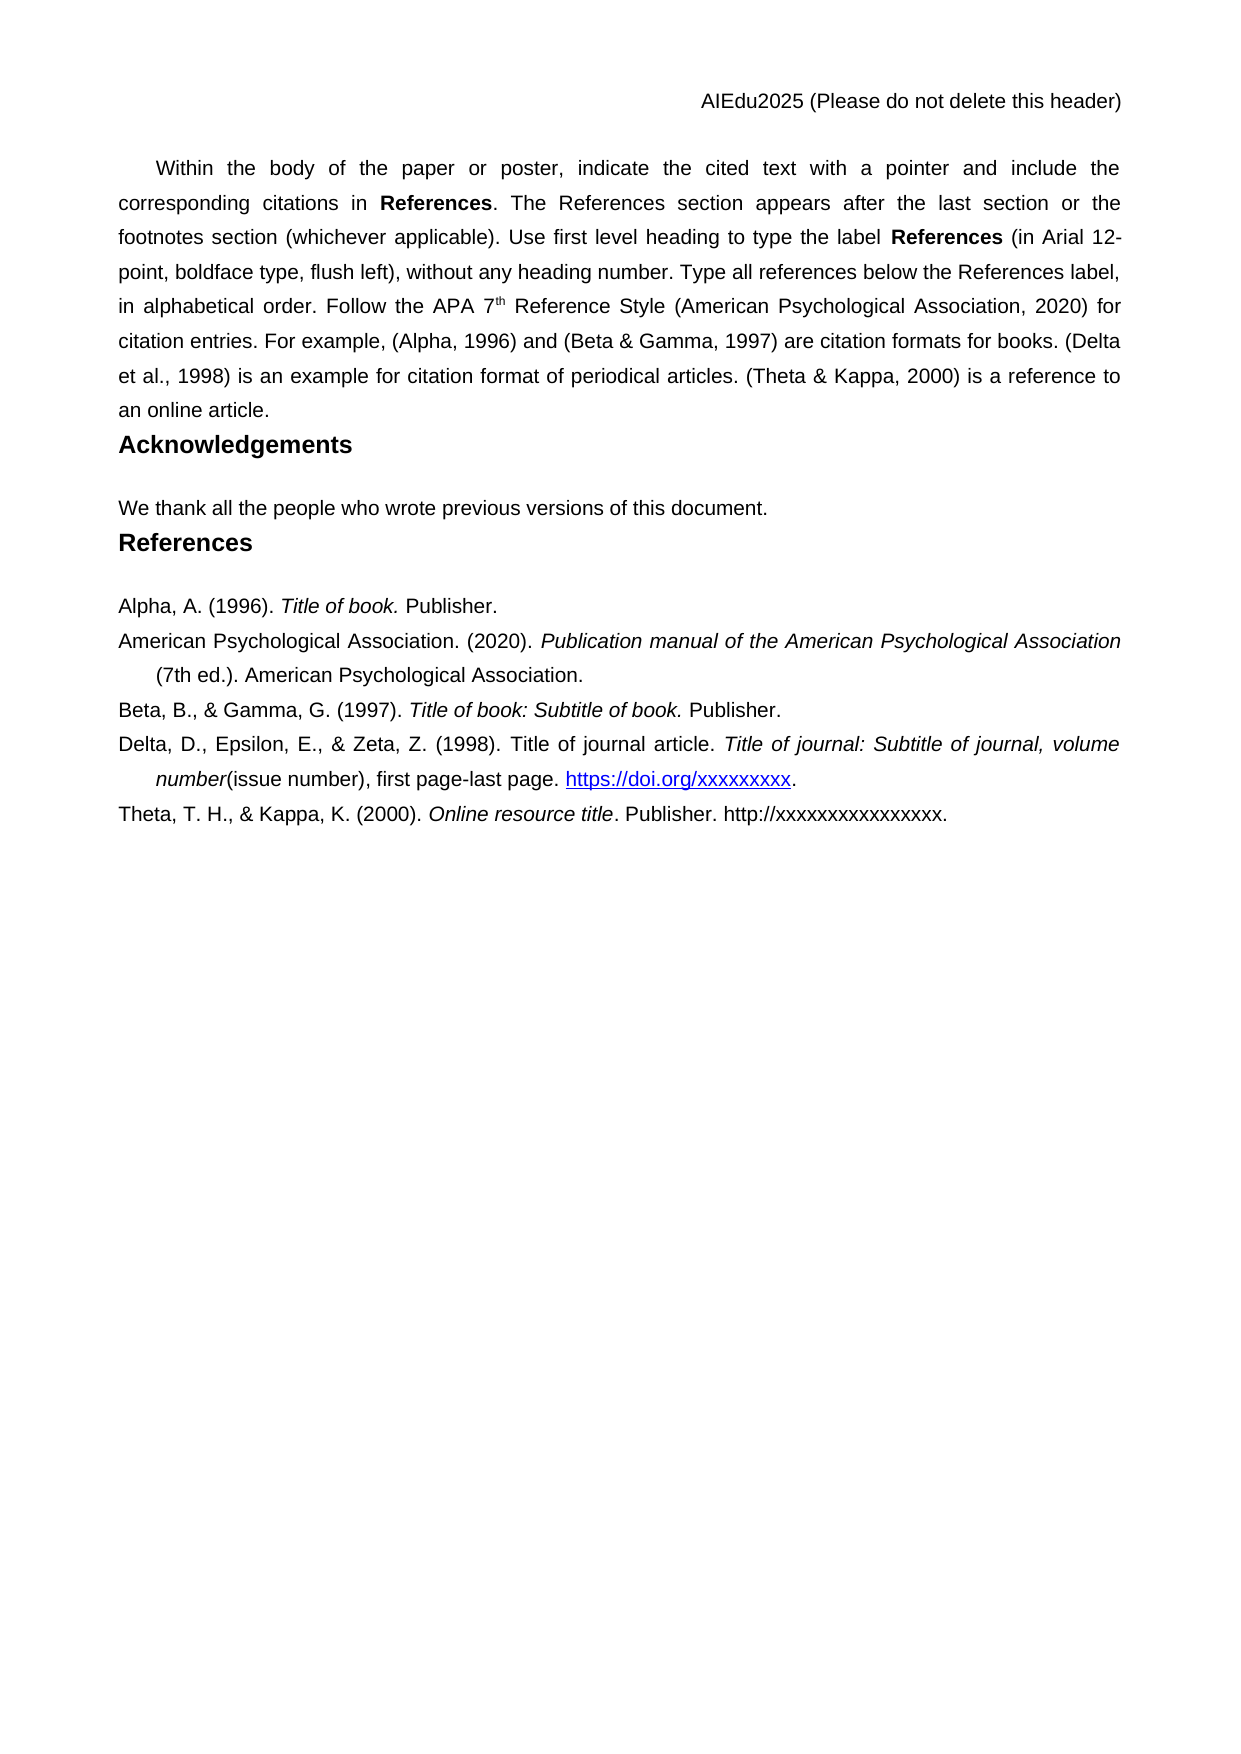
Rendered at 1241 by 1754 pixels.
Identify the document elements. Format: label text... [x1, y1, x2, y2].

text Delta, D., Epsilon, E., & Zeta, Z. (1998). Title of journal article. Title of journal: Subtitle of journal, volume number(issue number), first page-last page. https://doi.org/xxxxxxxxx. [118, 727, 1122, 796]
subtitle Acknowledgements [118, 427, 1122, 462]
subtitle References [118, 525, 1122, 560]
text Beta, B., & Gamma, G. (1997). Title of book: Subtitle of book. Publisher. [118, 692, 1122, 727]
text Theta, T. H., & Kappa, K. (2000). Online resource title. Publisher. http://xxxxxxxxxxxxxxxx. [118, 796, 1122, 831]
text Alpha, A. (1996). Title of book. Publisher. [118, 589, 1122, 623]
subtitle We thank all the people who wrote previous versions of this document. [118, 491, 1122, 525]
text American Psychological Association. (2020). Publication manual of the American Psychological Association (7th ed.). American Psychological Association. [118, 623, 1122, 692]
text Within the body of the paper or poster, indicate the cited text with a pointer and include the corresponding citations in References. The References section appears after the last section or the footnotes section (whichever applicable). Use first level heading to type the label References (in Arial 12-point, boldface type, flush left), without any heading number. Type all references below the References label, in alphabetical order. Follow the APA 7th Reference Style (American Psychological Association, 2020) for citation entries. For example, (Alpha, 1996) and (Beta & Gamma, 1997) are citation formats for books. (Delta et al., 1998) is an example for citation format of periodical articles. (Theta & Kappa, 2000) is a reference to an online article. [118, 151, 1122, 427]
